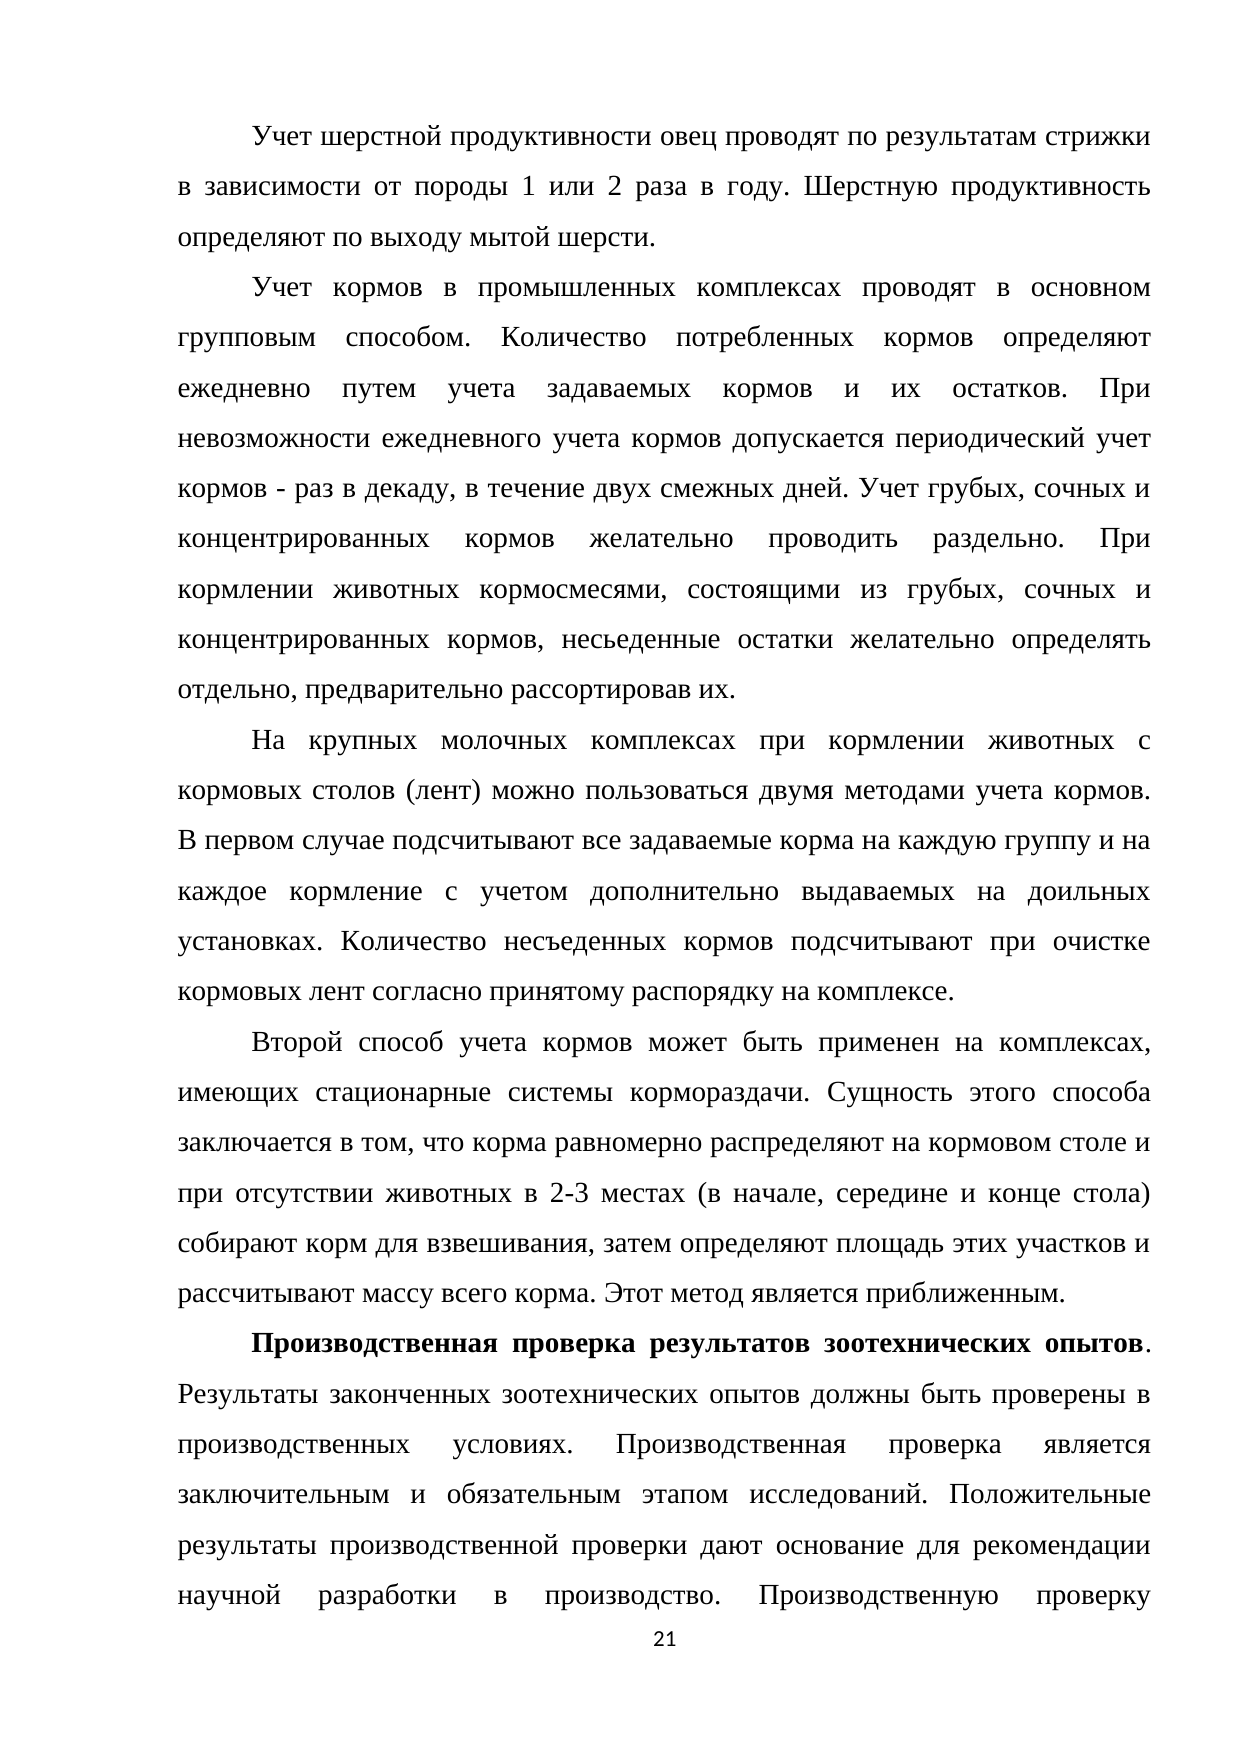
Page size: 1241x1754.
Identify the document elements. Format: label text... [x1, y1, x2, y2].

text На крупных молочных комплексах при кормлении животных с кормовых столов (лент) можно пользоваться двумя методами учета кормов. В первом случае подсчитывают все задаваемые корма на каждую группу и на каждое кормление с учетом дополнительно выдаваемых на доильных установках. Количество несъеденных кормов подсчитывают при очистке кормовых лент согласно принятому распорядку на комплексе. [177, 722, 1152, 1007]
text Учет шерстной продуктивности овец проводят по результатам стрижки в зависимости от породы 1 или 2 раза в году. Шерстную продуктивность определяют по выходу мытой шерсти. [177, 118, 1152, 252]
text Второй способ учета кормов может быть применен на комплексах, имеющих стационарные системы кормораздачи. Сущность этого способа заключается в том, что корма равномерно распределяют на кормовом столе и при отсутствии животных в 2-3 местах (в начале, середине и конце стола) собирают корм для взвешивания, затем определяют площадь этих участков и рассчитывают массу всего корма. Этот метод является приближенным. [177, 1024, 1152, 1309]
text Учет кормов в промышленных комплексах проводят в основном групповым способом. Количество потребленных кормов определяют ежедневно путем учета задаваемых кормов и их остатков. При невозможности ежедневного учета кормов допускается периодический учет кормов - раз в декаду, в течение двух смежных дней. Учет грубых, сочных и концентрированных кормов желательно проводить раздельно. При кормлении животных кормосмесями, состоящими из грубых, сочных и концентрированных кормов, несьеденные остатки желательно определять отдельно, предварительно рассортировав их. [177, 269, 1152, 705]
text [177, 1326, 1152, 1611]
